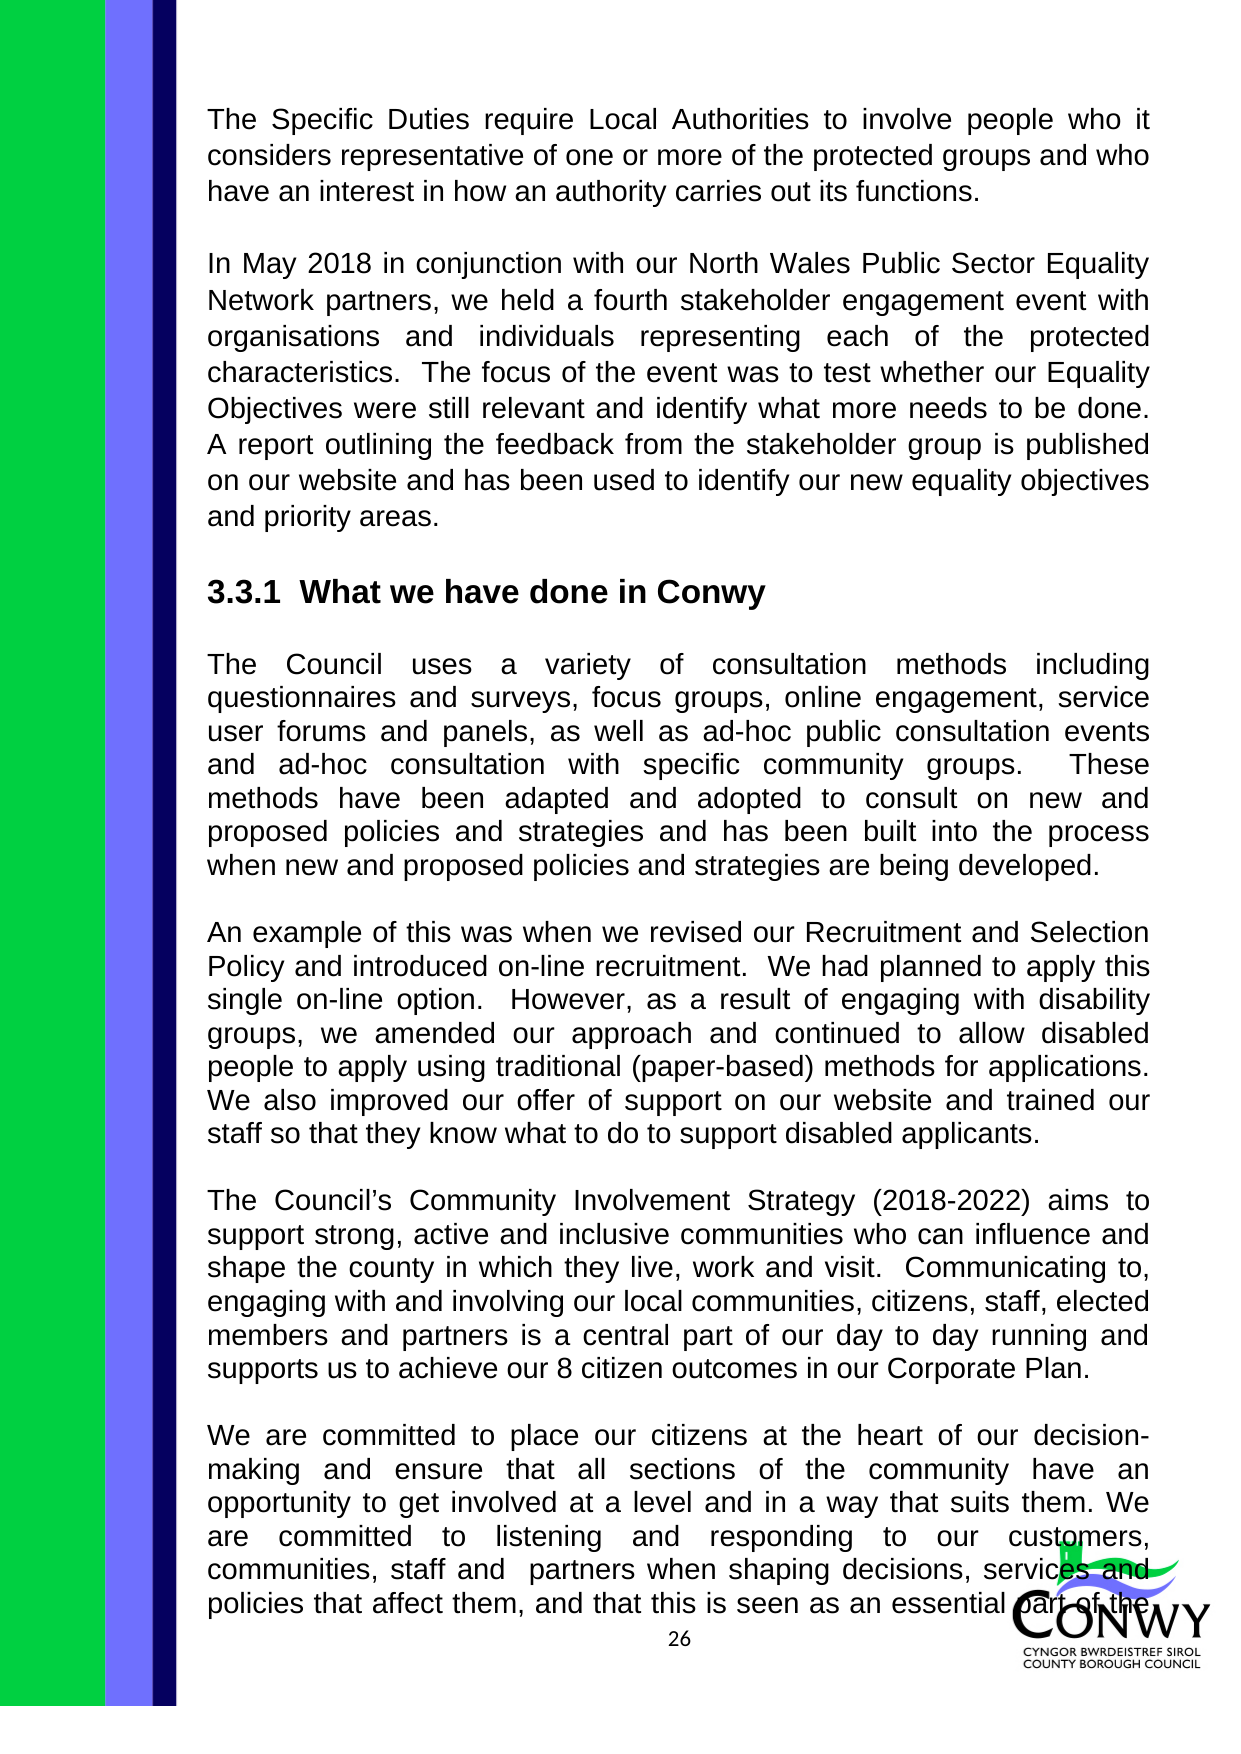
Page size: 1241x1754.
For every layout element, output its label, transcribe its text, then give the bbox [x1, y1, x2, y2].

picture [0, 0, 1240, 1706]
text In May 2018 in conjunction with our North Wales Public Sector Equality Network partners, we held a fourth stakeholder engagement event with organisations and individuals representing each of the protected characteristics. The focus of the event was to test whether our Equality Objectives were still relevant and identify what more needs to be done. A report outlining the feedback from the stakeholder group is published on our website and has been used to identify our new equality objectives and priority areas. [207, 246, 1152, 533]
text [207, 1418, 1152, 1619]
text An example of this was when we revised our Recruitment and Selection Policy and introduced on-line recruitment. We had planned to apply this single on-line option. However, as a result of engaging with disability groups, we amended our approach and continued to allow disabled people to apply using traditional (paper-based) methods for applications. We also improved our offer of support on our website and trained our staff so that they know what to do to support disabled applicants. [207, 915, 1152, 1150]
text 3.3.1 What we have done in Conwy [207, 572, 1152, 610]
text The Council’s Community Involvement Strategy (2018-2022) aims to support strong, active and inclusive communities who can influence and shape the county in which they live, work and visit. Communicating to, engaging with and involving our local communities, citizens, staff, elected members and partners is a central part of our day to day running and supports us to achieve our 8 citizen outcomes in our Corporate Plan. [207, 1183, 1152, 1385]
text The Council uses a variety of consultation methods including questionnaires and surveys, focus groups, online engagement, service user forums and panels, as well as ad-hoc public consultation events and ad-hoc consultation with specific community groups. These methods have been adapted and adopted to consult on new and proposed policies and strategies and has been built into the process when new and proposed policies and strategies are being developed. [207, 647, 1152, 882]
text The Specific Duties require Local Authorities to involve people who it considers representative of one or more of the protected groups and who have an interest in how an authority carries out its functions. [207, 102, 1152, 208]
